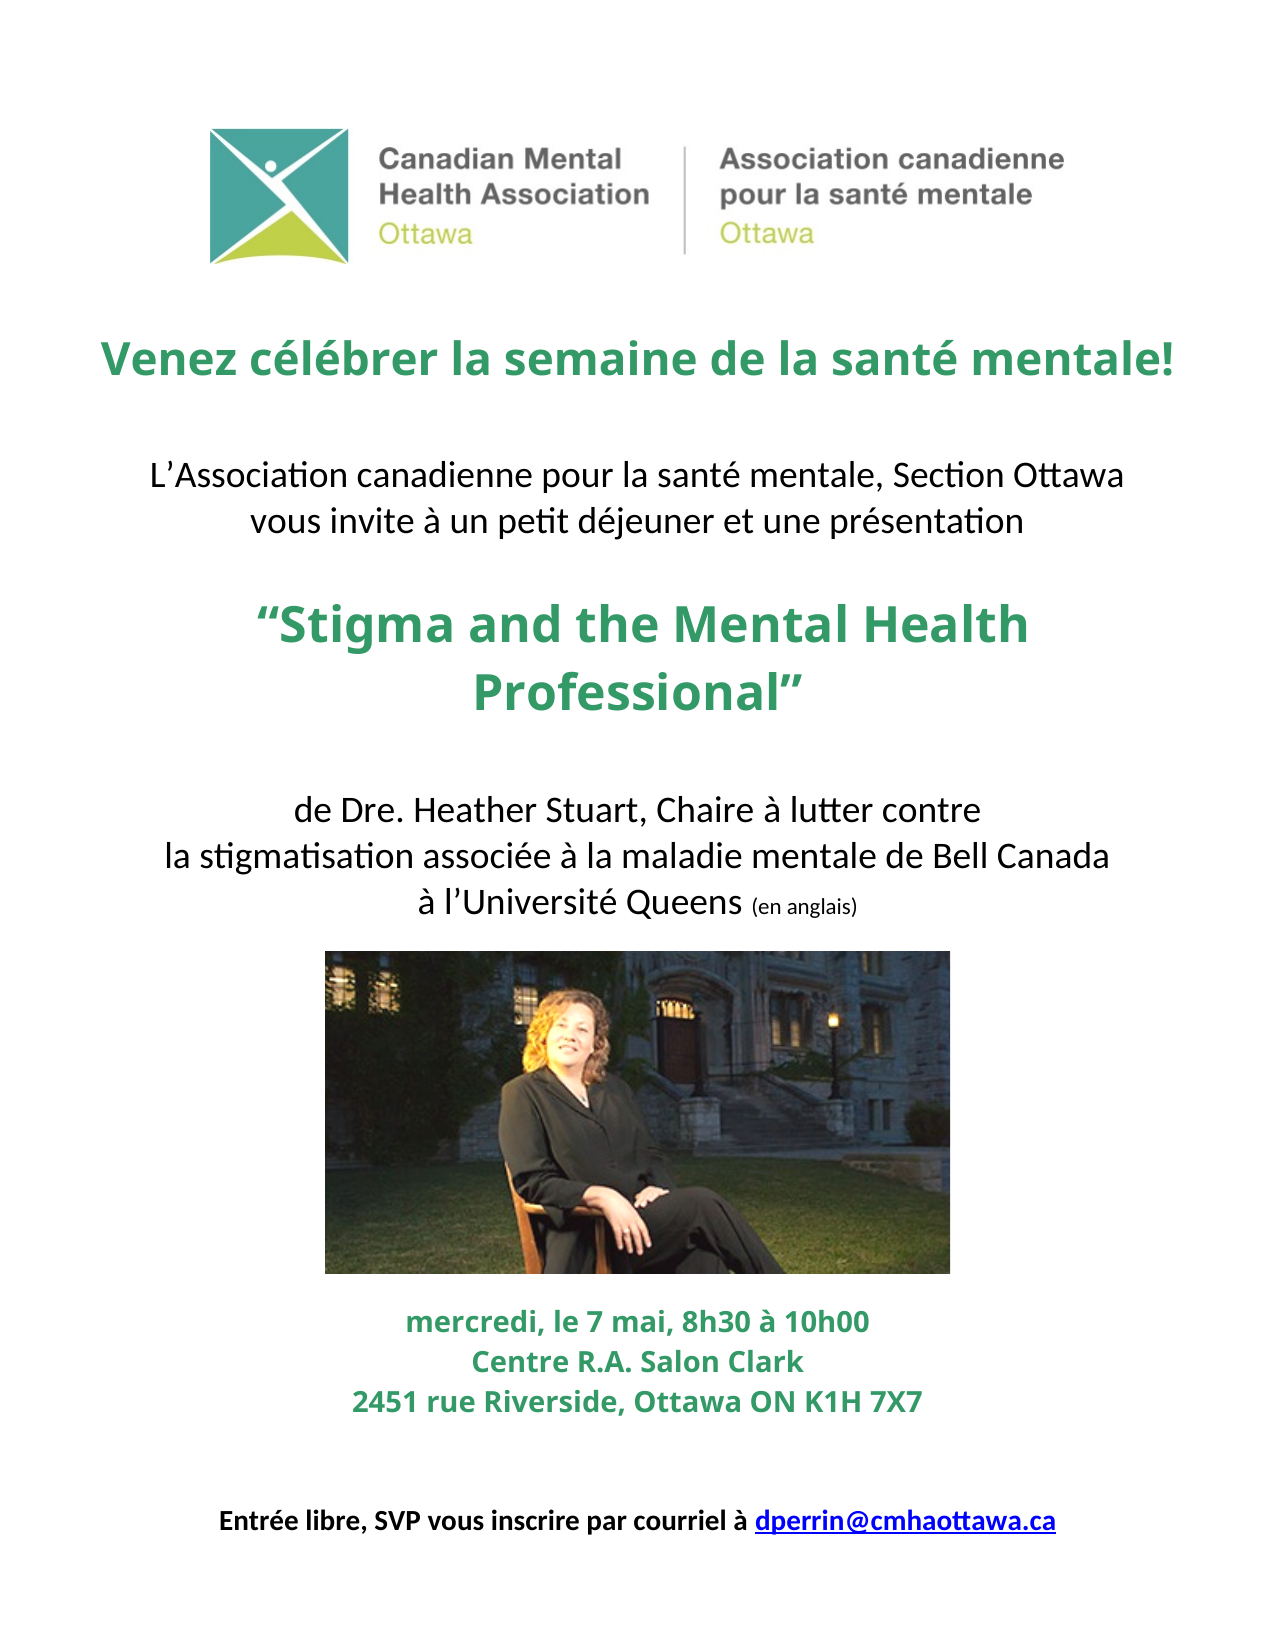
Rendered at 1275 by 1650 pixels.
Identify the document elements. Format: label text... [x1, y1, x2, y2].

picture [210, 128, 1065, 264]
text 2451 rue Riverside, Ottawa ON K1H 7X7 [75, 1381, 1200, 1421]
text L’Association canadienne pour la santé mentale, Section Ottawa [75, 451, 1200, 497]
text la stigmatisation associée à la maladie mentale de Bell Canada [75, 832, 1200, 878]
text Entrée libre, SVP vous inscrire par courriel à dperrin@cmhaottawa.ca [75, 1502, 1200, 1537]
text de Dre. Heather Stuart, Chaire à lutter contre [75, 786, 1200, 832]
text “Stigma and the Mental Health Professional” [75, 589, 1200, 725]
text Venez célébrer la semaine de la santé mentale! [75, 326, 1200, 389]
text vous invite à un petit déjeuner et une présentation [75, 497, 1200, 543]
text Centre R.A. Salon Clark [75, 1341, 1200, 1381]
text mercredi, le 7 mai, 8h30 à 10h00 [75, 1301, 1200, 1341]
text à l’Université Queens (en anglais) [75, 878, 1200, 923]
